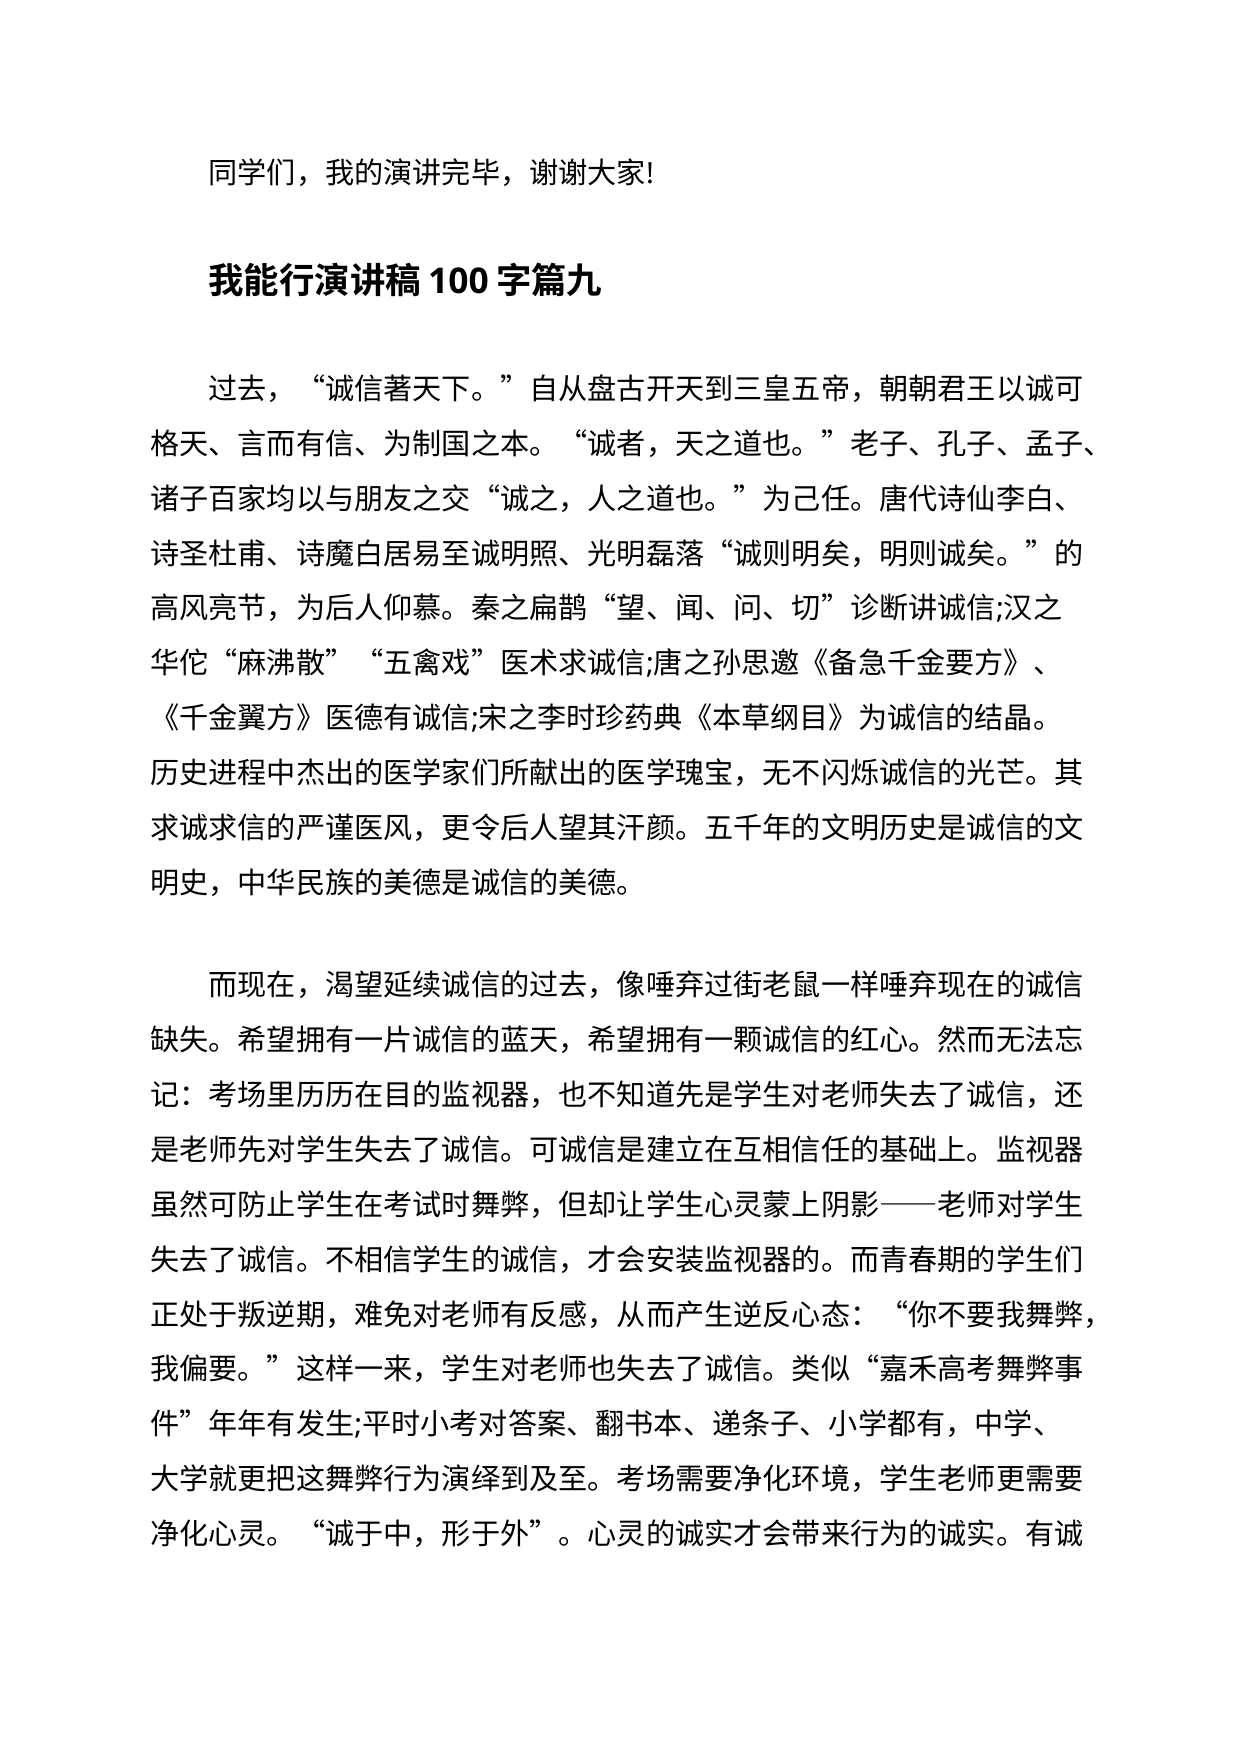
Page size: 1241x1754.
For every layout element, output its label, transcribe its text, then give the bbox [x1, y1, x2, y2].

text 过去，“诚信著天下。”自从盘古开天到三皇五帝，朝朝君王以诚可格天、言而有信、为制国之本。“诚者，天之道也。”老子、孔子、孟子、诸子百家均以与朋友之交“诚之，人之道也。”为己任。唐代诗仙李白、诗圣杜甫、诗魔白居易至诚明照、光明磊落“诚则明矣，明则诚矣。”的高风亮节，为后人仰慕。秦之扁鹊“望、闻、问、切”诊断讲诚信;汉之华佗“麻沸散”“五禽戏”医术求诚信;唐之孙思邀《备急千金要方》、《千金翼方》医德有诚信;宋之李时珍药典《本草纲目》为诚信的结晶。历史进程中杰出的医学家们所献出的医学瑰宝，无不闪烁诚信的光芒。其求诚求信的严谨医风，更令后人望其汗颜。五千年的文明历史是诚信的文明史，中华民族的美德是诚信的美德。 [150, 366, 1090, 902]
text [150, 962, 1090, 1553]
text 同学们，我的演讲完毕，谢谢大家! [150, 150, 1090, 192]
text 我能行演讲稿100字篇九 [150, 252, 1090, 303]
